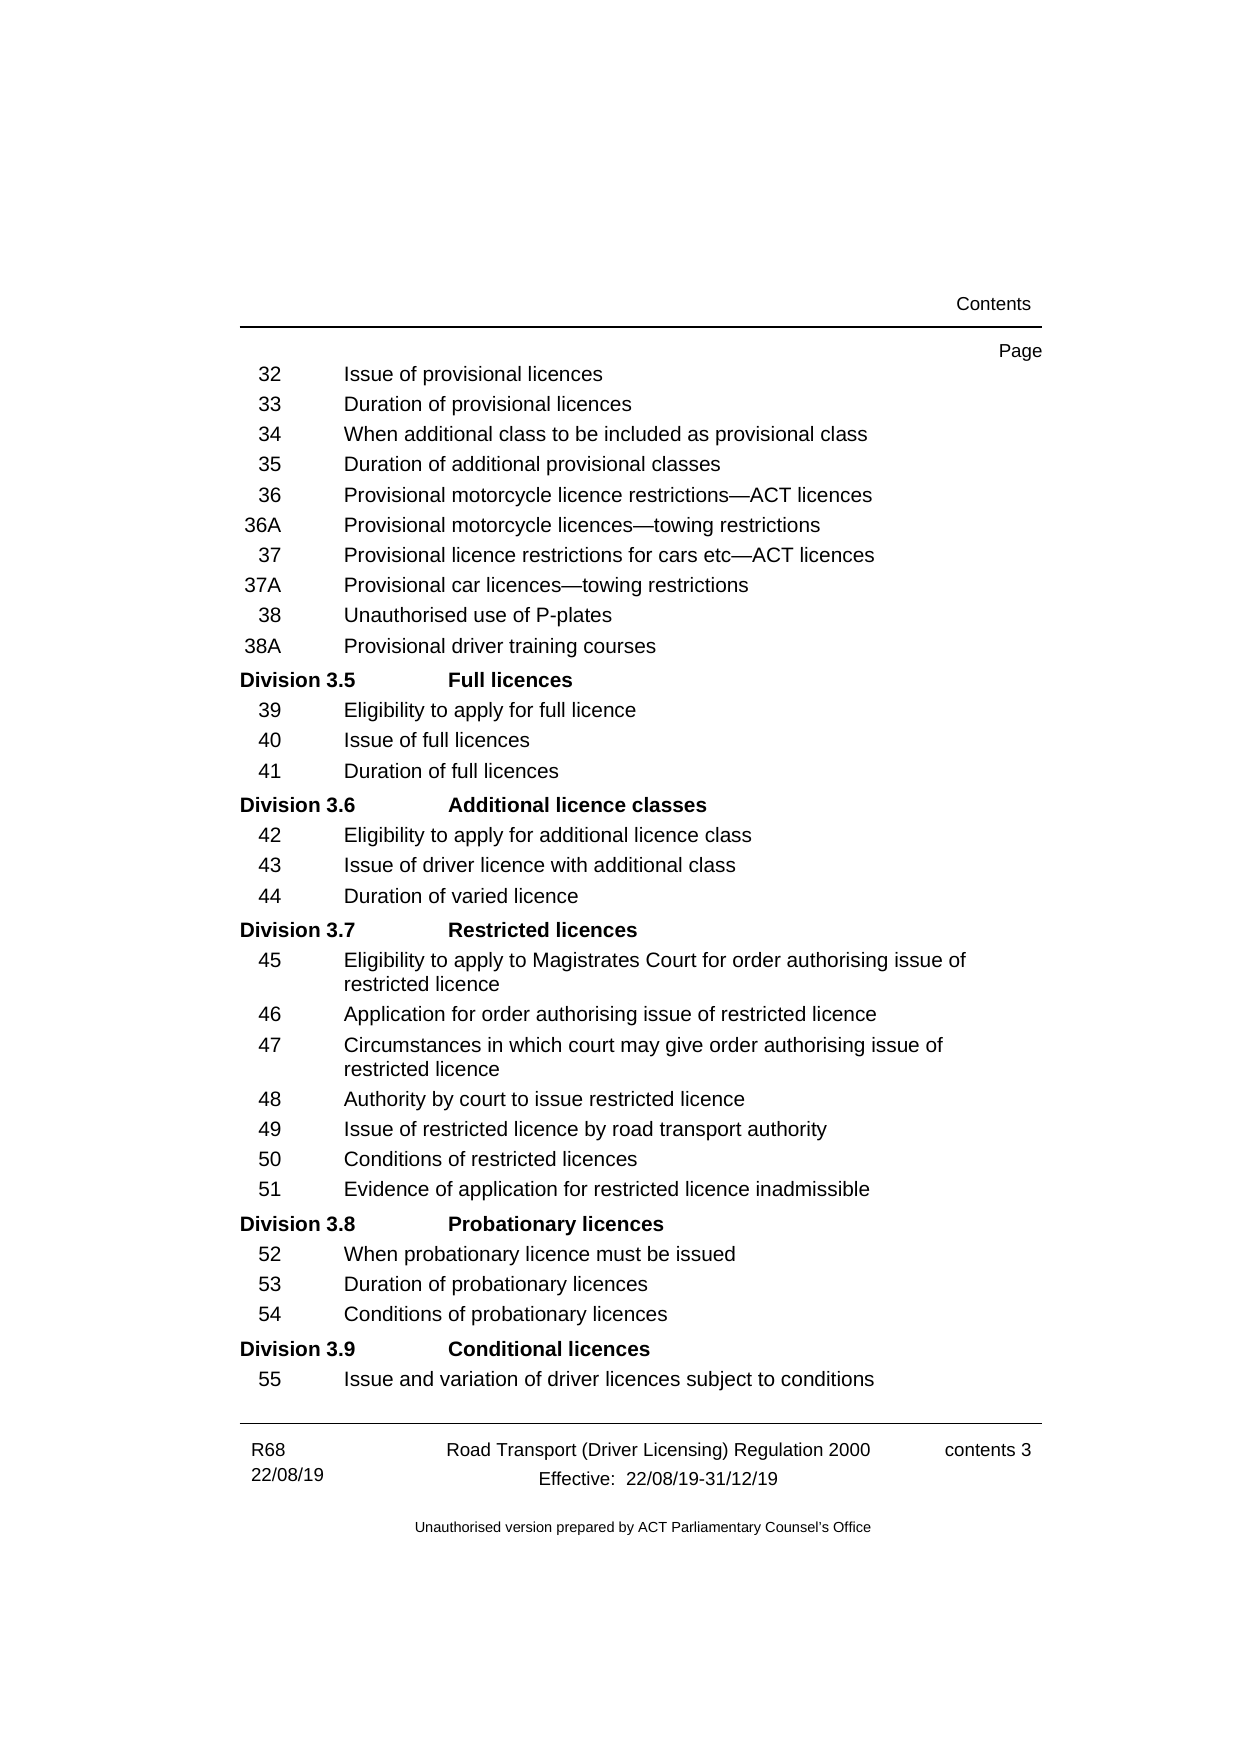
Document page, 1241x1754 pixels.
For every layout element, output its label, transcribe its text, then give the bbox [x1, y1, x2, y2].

text 34 When additional class to be included as provisional class 36 [239, 422, 996, 446]
text 36A Provisional motorcycle licences—towing restrictions 39 [239, 513, 996, 537]
text 52 When probationary licence must be issued 50 [239, 1242, 996, 1266]
text 48 Authority by court to issue restricted licence 48 [239, 1087, 996, 1111]
text 47 Circumstances in which court may give order authorising issue of restricted licence 46 [239, 1032, 996, 1080]
text 37A Provisional car licences—towing restrictions 41 [239, 573, 996, 597]
text 53 Duration of probationary licences 52 [239, 1272, 996, 1296]
text Division 3.5 Full licences 43 [239, 668, 996, 692]
text 35 Duration of additional provisional classes 37 [239, 452, 996, 476]
text 38 Unauthorised use of P-plates 42 [239, 603, 996, 627]
text 49 Issue of restricted licence by road transport authority 49 [239, 1117, 996, 1141]
text 51 Evidence of application for restricted licence inadmissible 50 [239, 1177, 996, 1201]
text Division 3.6 Additional licence classes 44 [239, 793, 996, 817]
text 40 Issue of full licences 43 [239, 728, 996, 752]
text 50 Conditions of restricted licences 49 [239, 1147, 996, 1171]
text Division 3.8 Probationary licences 50 [239, 1212, 996, 1236]
text 39 Eligibility to apply for full licence 43 [239, 698, 996, 722]
text 38A Provisional driver training courses 42 [239, 633, 996, 657]
text 33 Duration of provisional licences 35 [239, 392, 996, 416]
text 42 Eligibility to apply for additional licence class 44 [239, 823, 996, 847]
text 37 Provisional licence restrictions for cars etc—ACT licences 40 [239, 543, 996, 567]
text 54 Conditions of probationary licences 52 [239, 1302, 996, 1326]
text 36 Provisional motorcycle licence restrictions—ACT licences 38 [239, 482, 996, 506]
text 41 Duration of full licences 44 [239, 758, 996, 782]
text 55 Issue and variation of driver licences subject to conditions 53 [239, 1367, 996, 1391]
text 32 Issue of provisional licences 35 [239, 362, 996, 386]
text 46 Application for order authorising issue of restricted licence 46 [239, 1002, 996, 1026]
text 44 Duration of varied licence 45 [239, 883, 996, 907]
text 43 Issue of driver licence with additional class 44 [239, 853, 996, 877]
text Division 3.7 Restricted licences 45 [239, 918, 996, 942]
text Division 3.9 Conditional licences 53 [239, 1337, 996, 1361]
text 45 Eligibility to apply to Magistrates Court for order authorising issue of restricted licence 45 [239, 948, 996, 996]
